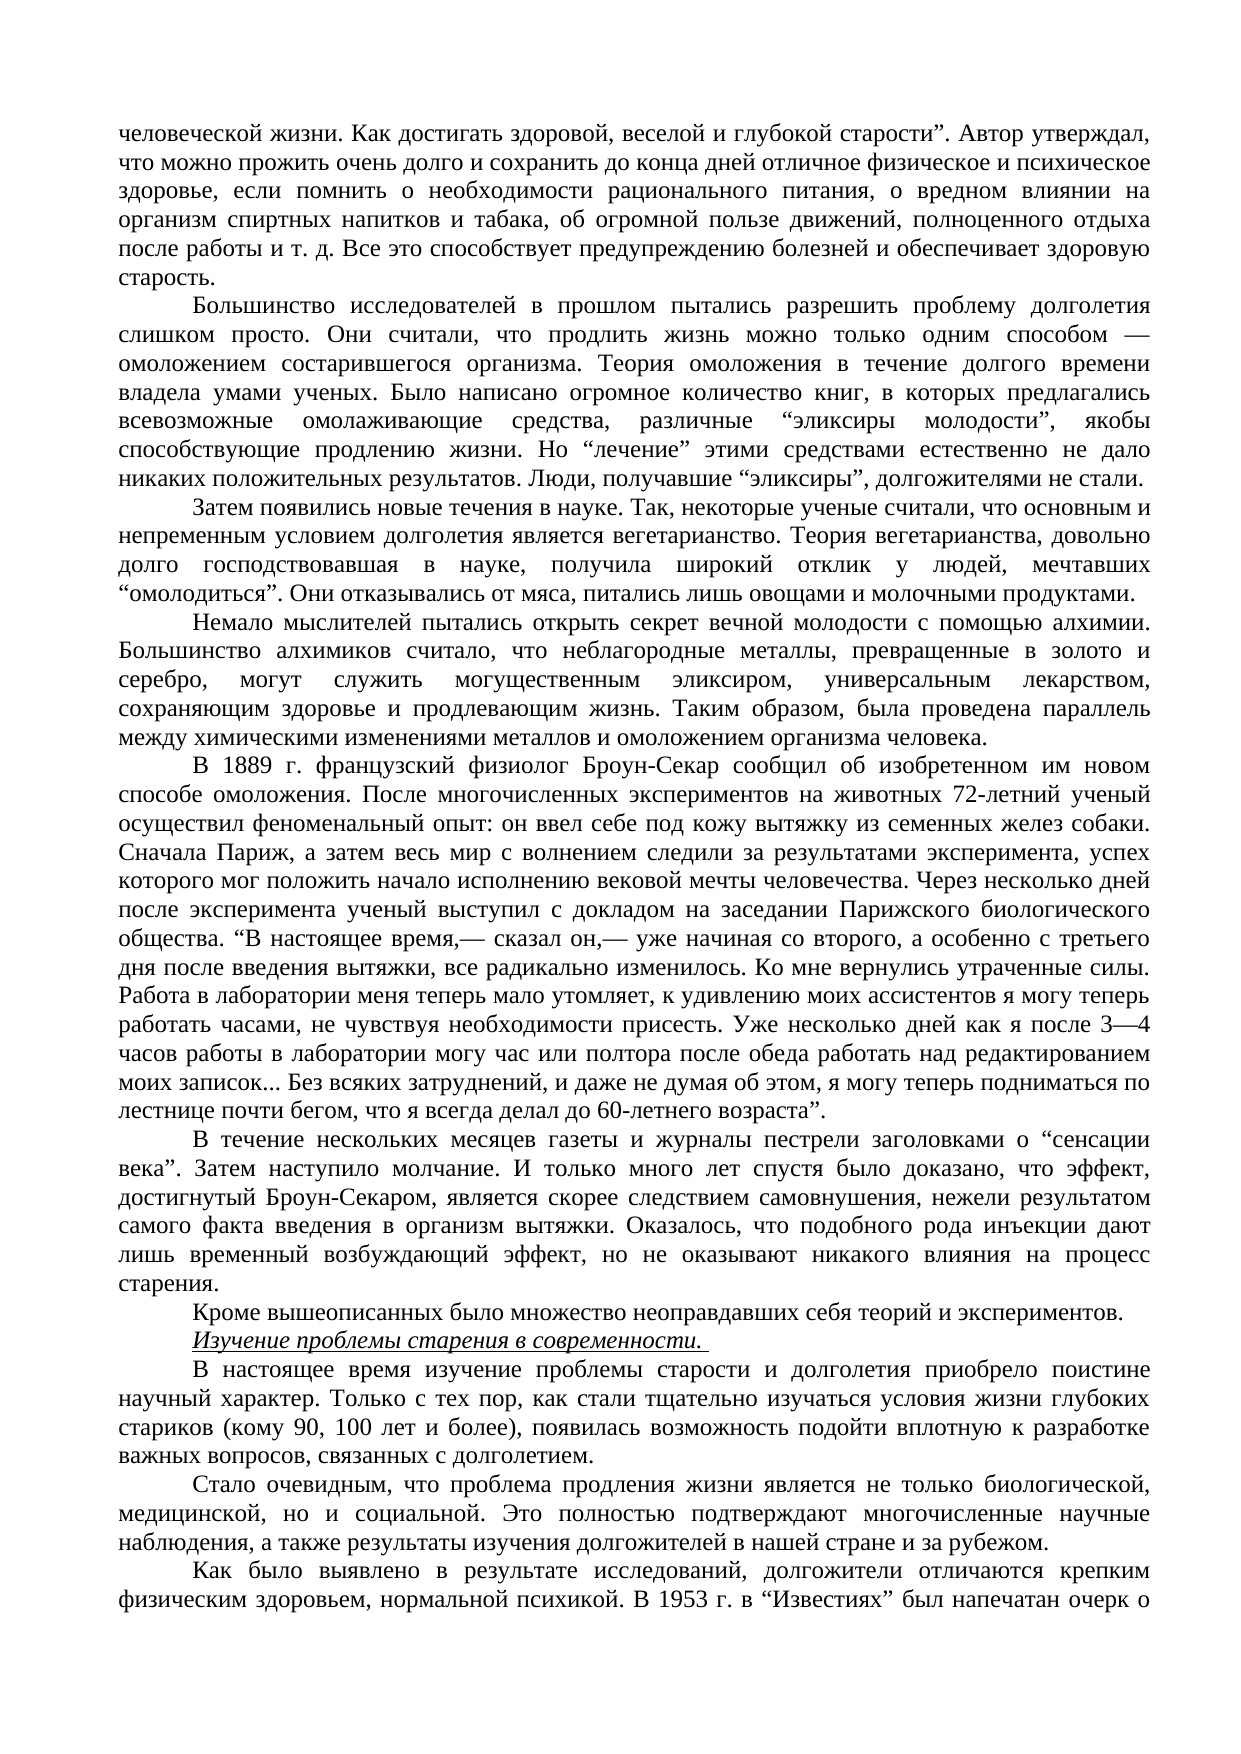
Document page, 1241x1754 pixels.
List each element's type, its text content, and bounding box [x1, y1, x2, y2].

text Изучение проблемы старения в современности. [118, 1326, 1152, 1354]
text В . французский физиолог Броун-Секар сообщил об изобретенном им новом способе омоложения. После многочисленных экспериментов на животных 72-летний ученый осуществил феноменальный опыт: он ввел себе под кожу вытяжку из семенных желез собаки. Сначала Париж, а затем весь мир с волнением следили за результатами эксперимента, успех которого мог положить начало исполнению вековой мечты человечества. Через несколько дней после эксперимента ученый выступил с докладом на заседании Парижского биологического общества. “В настоящее время,— сказал он,— уже начиная со второго, а особенно с третьего дня после введения вытяжки, все радикально изменилось. Ко мне вернулись утраченные силы. Работа в лаборатории меня теперь мало утомляет, к удивлению моих ассистентов я могу теперь работать часами, не чувствуя необходимости присесть. Уже несколько дней как я после 3—4 часов работы в лаборатории могу час или полтора после обеда работать над редактированием моих записок... Без всяких затруднений, и даже не думая об этом, я могу теперь подниматься по лестнице почти бегом, что я всегда делал до 60-летнего возраста”. [118, 751, 1152, 1124]
text Затем появились новые течения в науке. Так, некоторые ученые считали, что основным и непременным условием долголетия является вегетарианство. Теория вегетарианства, довольно долго господствовавшая в науке, получила широкий отклик у людей, мечтавших “омолодиться”. Они отказывались от мяса, питались лишь овощами и молочными продуктами. [118, 492, 1152, 607]
text В настоящее время изучение проблемы старости и долголетия приобрело поистине научный характер. Только с тех пор, как стали тщательно изучаться условия жизни глубоких стариков (кому 90, 100 лет и более), появилась возможность подойти вплотную к разработке важных вопросов, связанных с долголетием. [118, 1354, 1152, 1469]
text Большинство исследователей в прошлом пытались разрешить проблему долголетия слишком просто. Они считали, что продлить жизнь можно только одним способом — омоложением состарившегося организма. Теория омоложения в течение долгого времени владела умами ученых. Было написано огромное количество книг, в которых предлагались всевозможные омолаживающие средства, различные “эликсиры молодости”, якобы способствующие продлению жизни. Но “лечение” этими средствами естественно не дало никаких положительных результатов. Люди, получавшие “эликсиры”, долгожителями не стали. [118, 291, 1152, 492]
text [118, 1556, 1152, 1613]
text Немало мыслителей пытались открыть секрет вечной молодости с помощью алхимии. Большинство алхимиков считало, что неблагородные металлы, превращенные в золото и серебро, могут служить могущественным эликсиром, универсальным лекарством, сохраняющим здоровье и продлевающим жизнь. Таким образом, была проведена параллель между химическими изменениями металлов и омоложением организма человека. [118, 607, 1152, 751]
text В течение нескольких месяцев газеты и журналы пестрели заголовками о “сенсации века”. Затем наступило молчание. И только много лет спустя было доказано, что эффект, достигнутый Броун-Секаром, является скорее следствием самовнушения, нежели результатом самого факта введения в организм вытяжки. Оказалось, что подобного рода инъекции дают лишь временный возбуждающий эффект, но не оказывают никакого влияния на процесс старения. [118, 1124, 1152, 1297]
text Кроме вышеописанных было множество неоправдавших себя теорий и экспериментов. [118, 1297, 1152, 1326]
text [118, 118, 1152, 291]
text Стало очевидным, что проблема продления жизни является не только биологической, медицинской, но и социальной. Это полностью подтверждают многочисленные научные наблюдения, а также результаты изучения долгожителей в нашей стране и за рубежом. [118, 1469, 1152, 1556]
